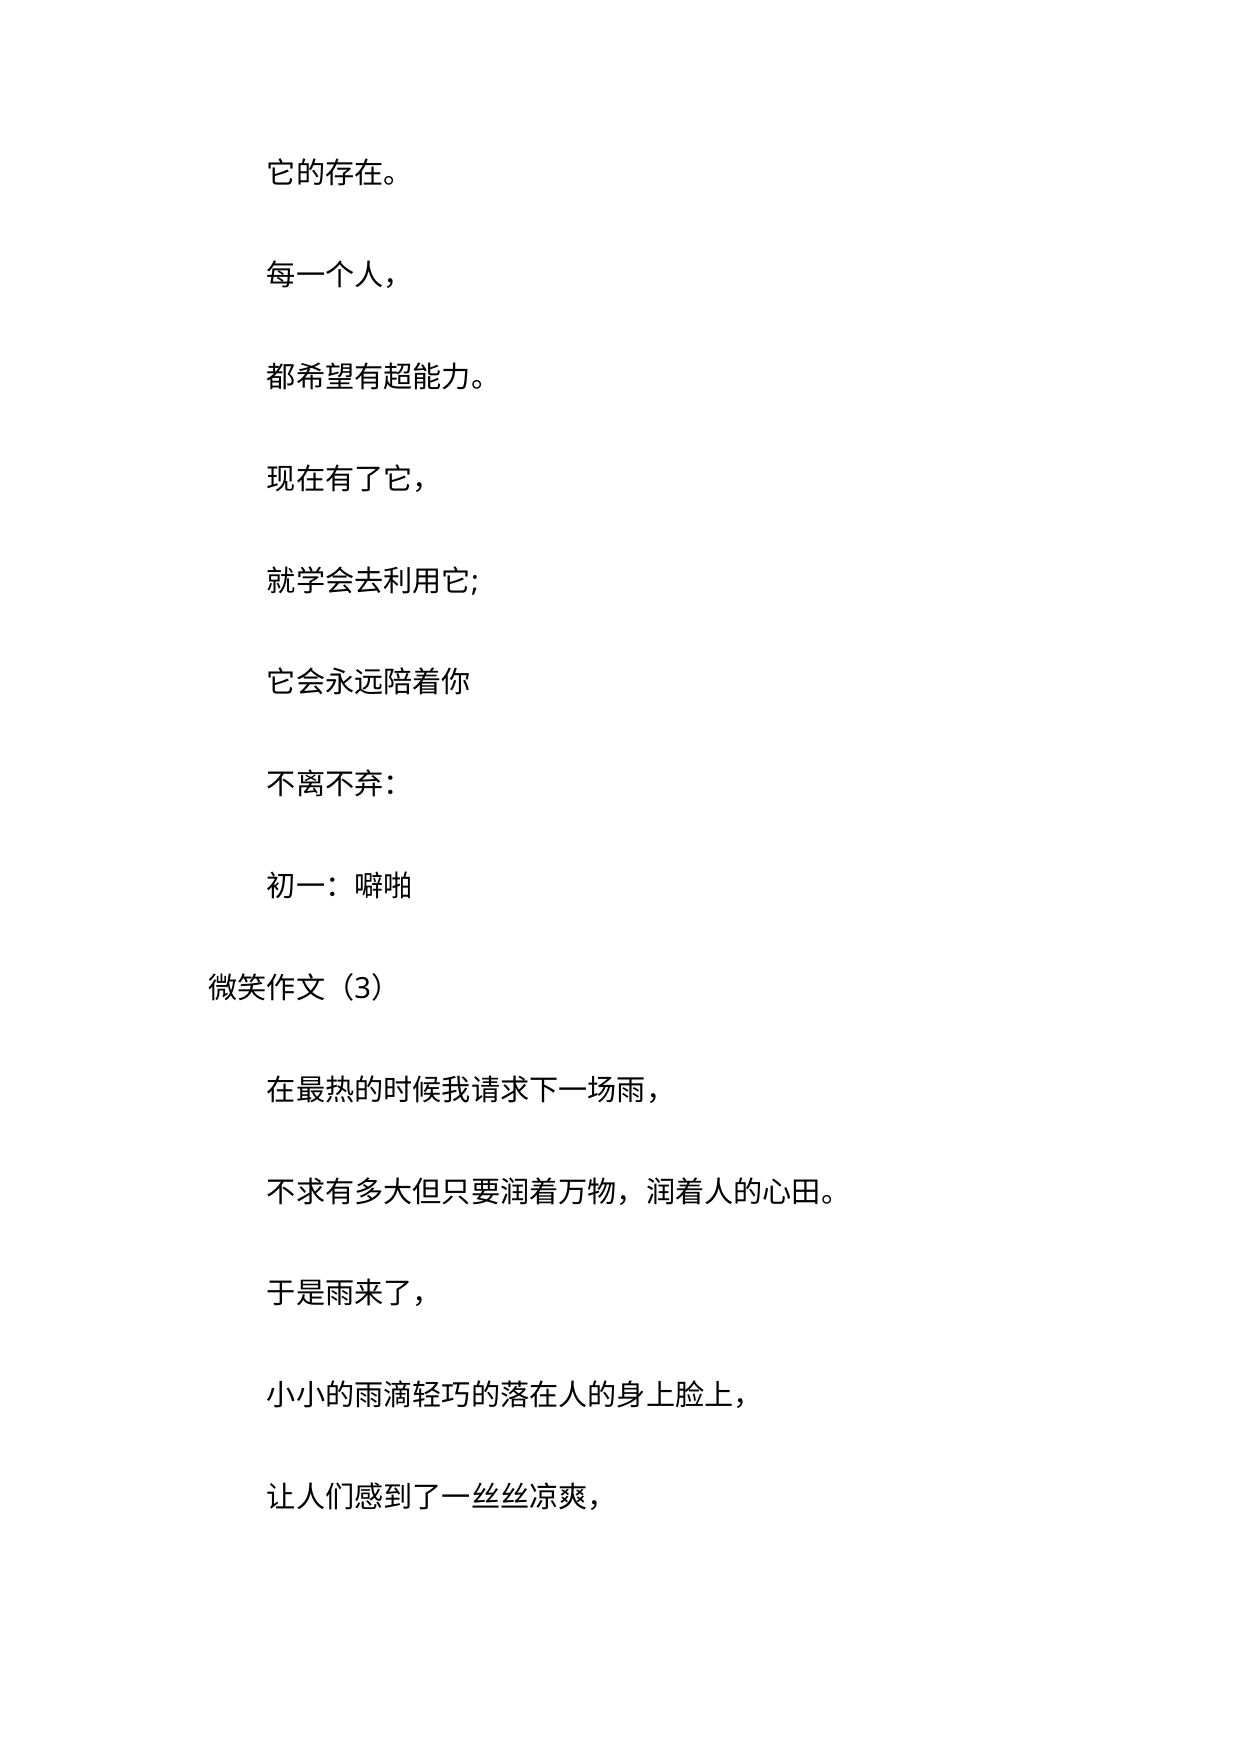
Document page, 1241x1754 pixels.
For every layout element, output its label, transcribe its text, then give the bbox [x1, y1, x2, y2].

text 初一：噼啪 [150, 863, 1090, 905]
text 不离不弃： [150, 761, 1090, 803]
text 小小的雨滴轻巧的落在人的身上脸上， [150, 1372, 1090, 1414]
text 每一个人， [150, 252, 1090, 294]
text 就学会去利用它; [150, 557, 1090, 599]
text 于是雨来了， [150, 1270, 1090, 1312]
text 不求有多大但只要润着万物，润着人的心田。 [150, 1168, 1090, 1210]
text 都希望有超能力。 [150, 353, 1090, 396]
text 微笑作文（3） [150, 964, 1090, 1007]
text 让人们感到了一丝丝凉爽， [150, 1473, 1090, 1516]
text 在最热的时候我请求下一场雨， [150, 1066, 1090, 1109]
text 它的存在。 [150, 150, 1090, 192]
text 它会永远陪着你 [150, 659, 1090, 701]
text 现在有了它， [150, 455, 1090, 498]
